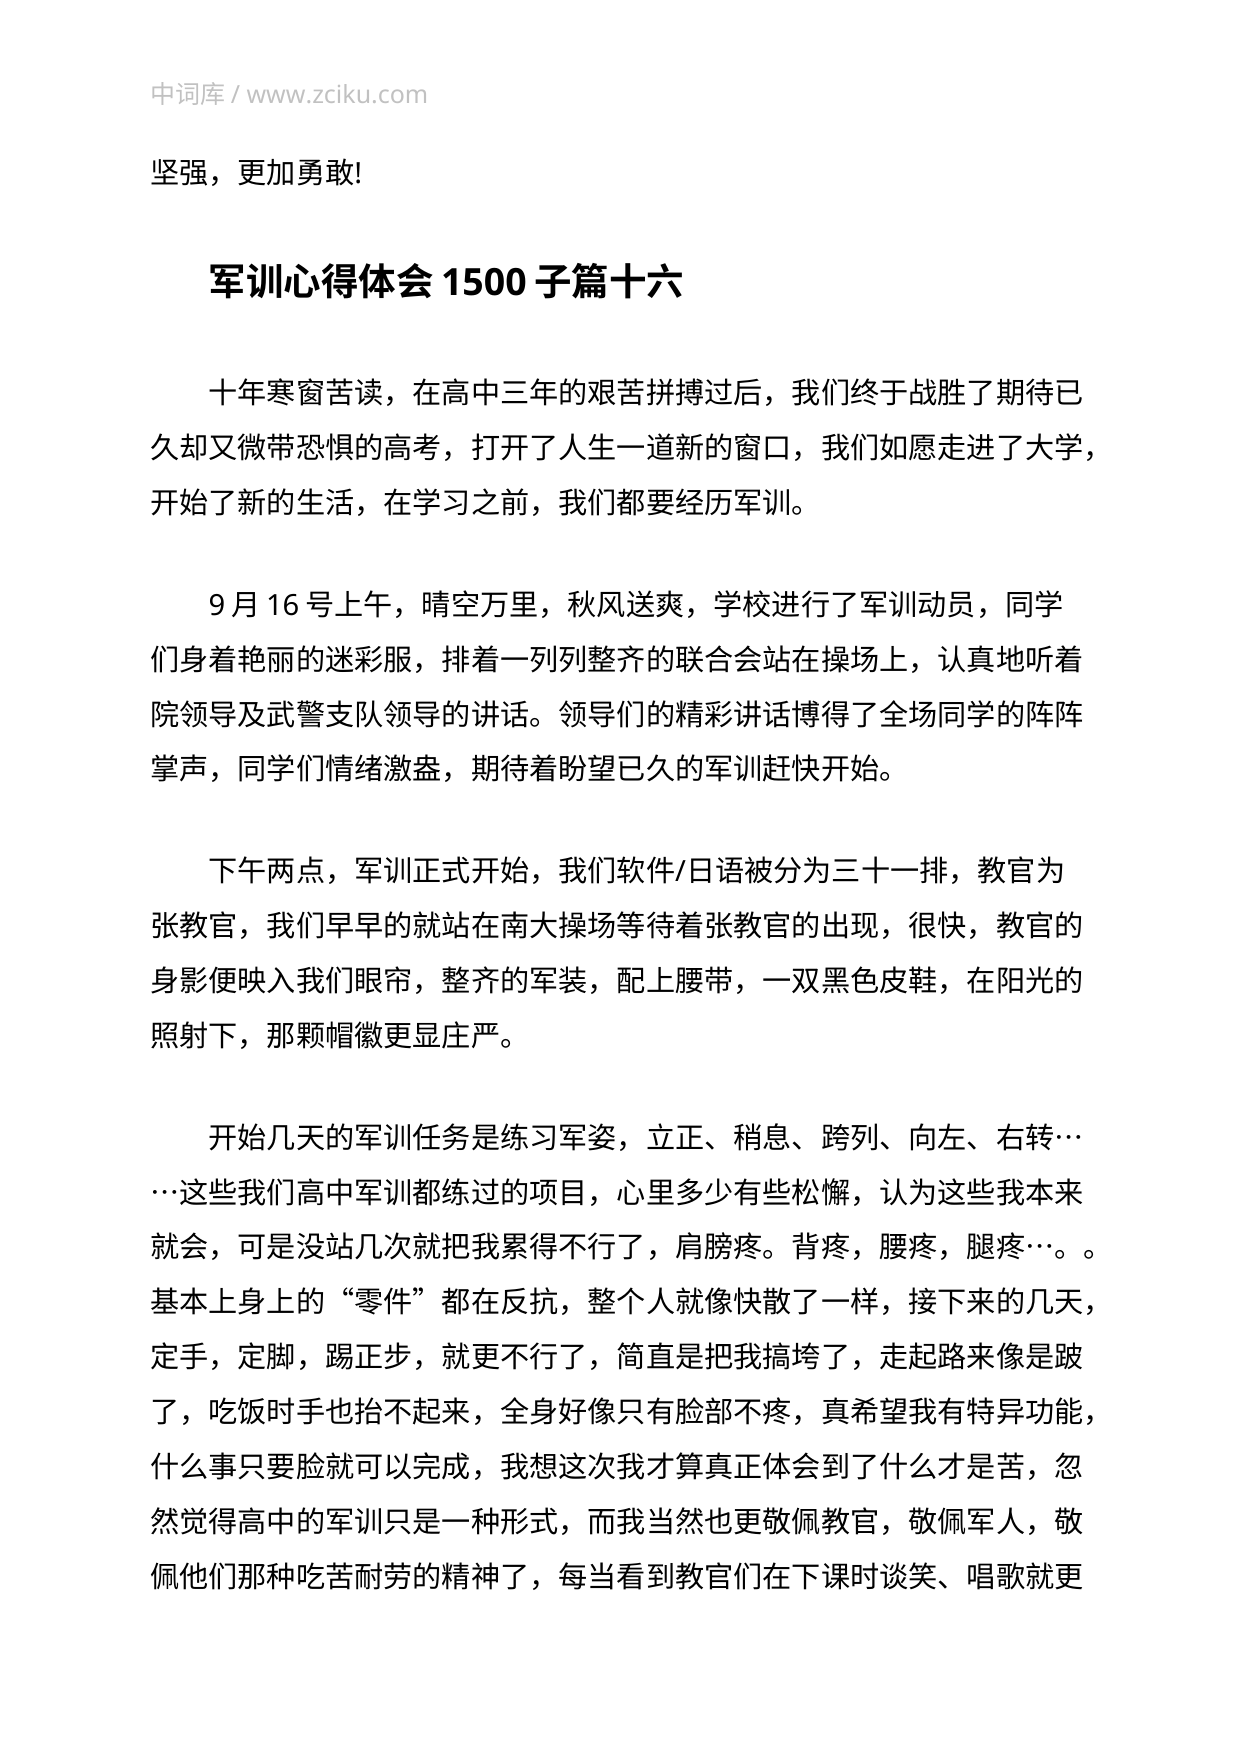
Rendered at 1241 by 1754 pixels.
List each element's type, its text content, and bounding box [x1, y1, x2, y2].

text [150, 1114, 1090, 1596]
text 9月16号上午，晴空万里，秋风送爽，学校进行了军训动员，同学们身着艳丽的迷彩服，排着一列列整齐的联合会站在操场上，认真地听着院领导及武警支队领导的讲话。领导们的精彩讲话博得了全场同学的阵阵掌声，同学们情绪激盎，期待着盼望已久的军训赶快开始。 [150, 581, 1090, 788]
text 下午两点，军训正式开始，我们软件/日语被分为三十一排，教官为张教官，我们早早的就站在南大操场等待着张教官的出现，很快，教官的身影便映入我们眼帘，整齐的军装，配上腰带，一双黑色皮鞋，在阳光的照射下，那颗帽徽更显庄严。 [150, 848, 1090, 1055]
text 十年寒窗苦读，在高中三年的艰苦拼搏过后，我们终于战胜了期待已久却又微带恐惧的高考，打开了人生一道新的窗口，我们如愿走进了大学，开始了新的生活，在学习之前，我们都要经历军训。 [150, 369, 1090, 522]
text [150, 150, 1090, 192]
text 军训心得体会1500子篇十六 [150, 252, 1090, 306]
